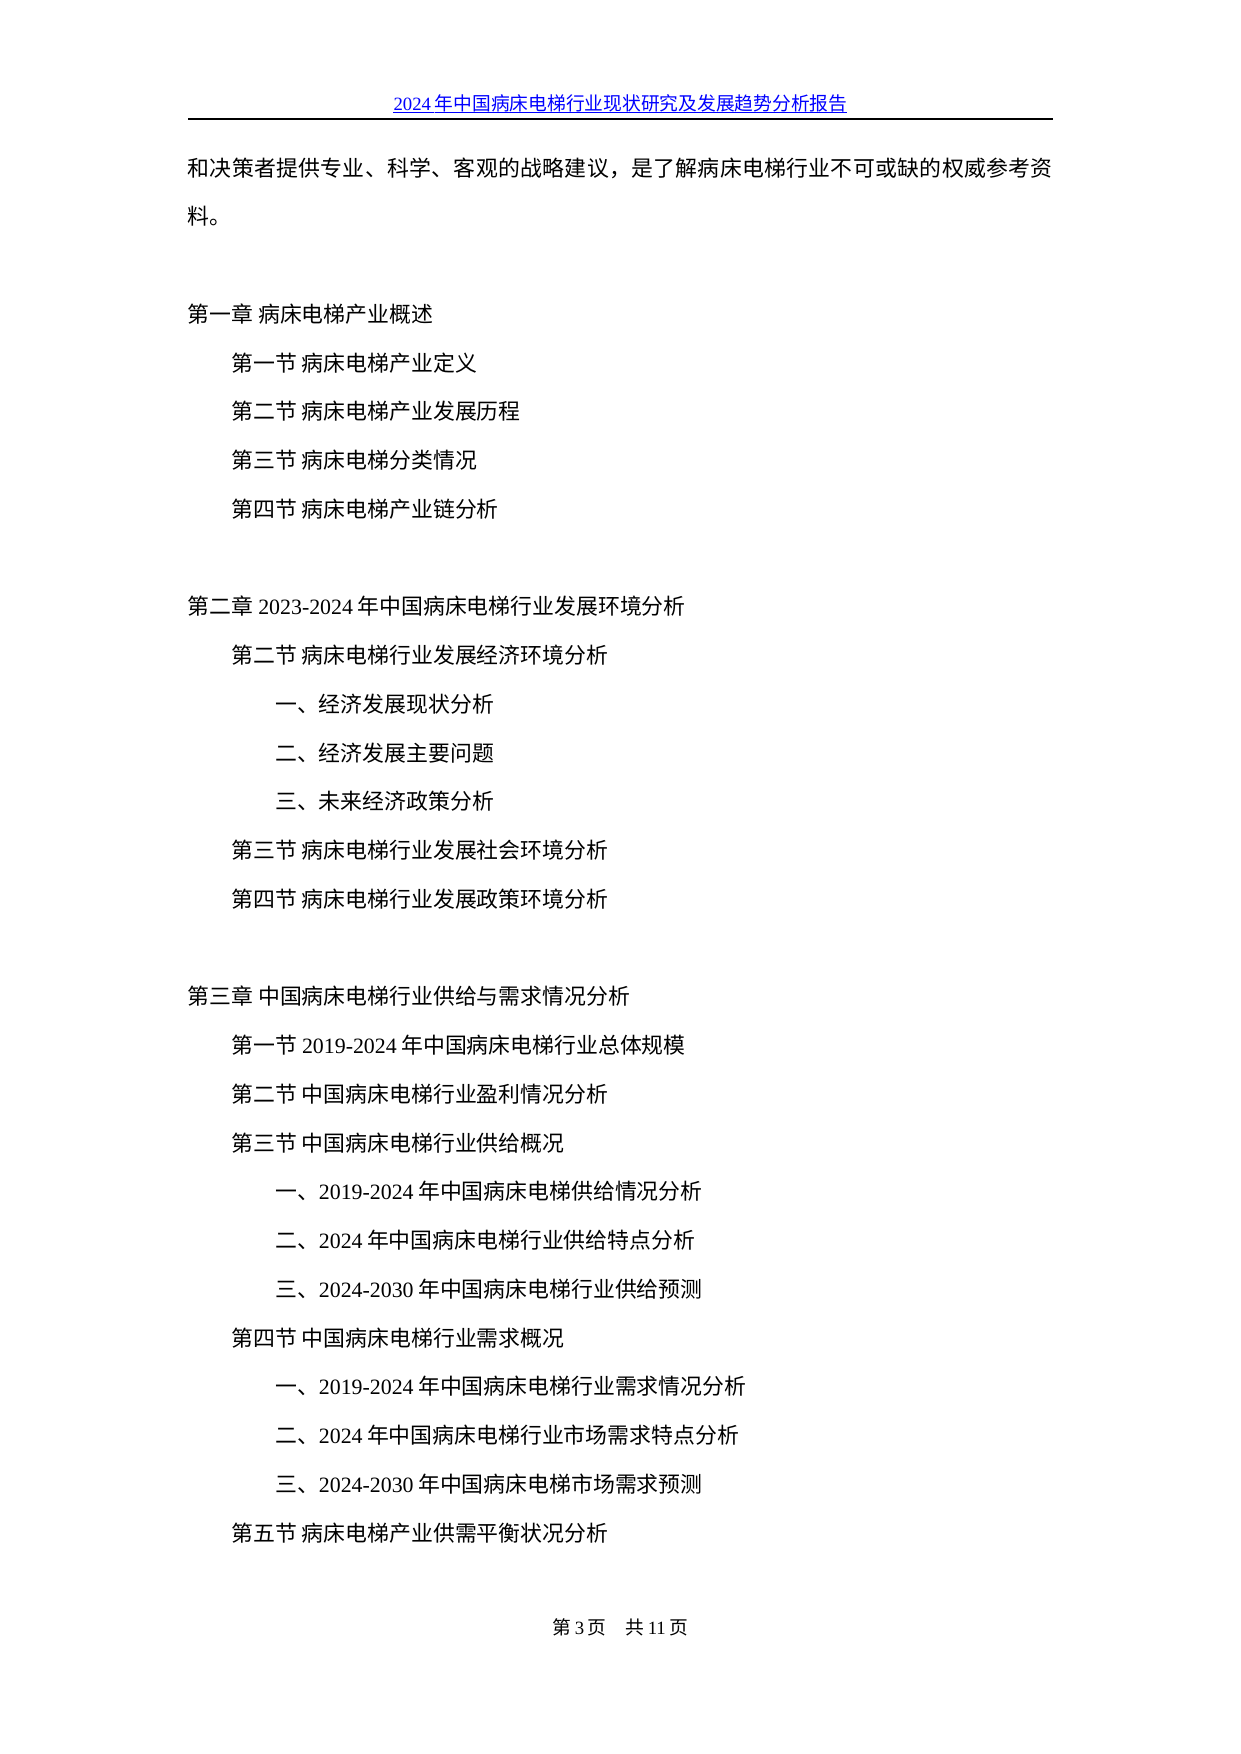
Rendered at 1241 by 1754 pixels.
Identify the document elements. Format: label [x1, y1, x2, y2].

text [187, 150, 1053, 1548]
